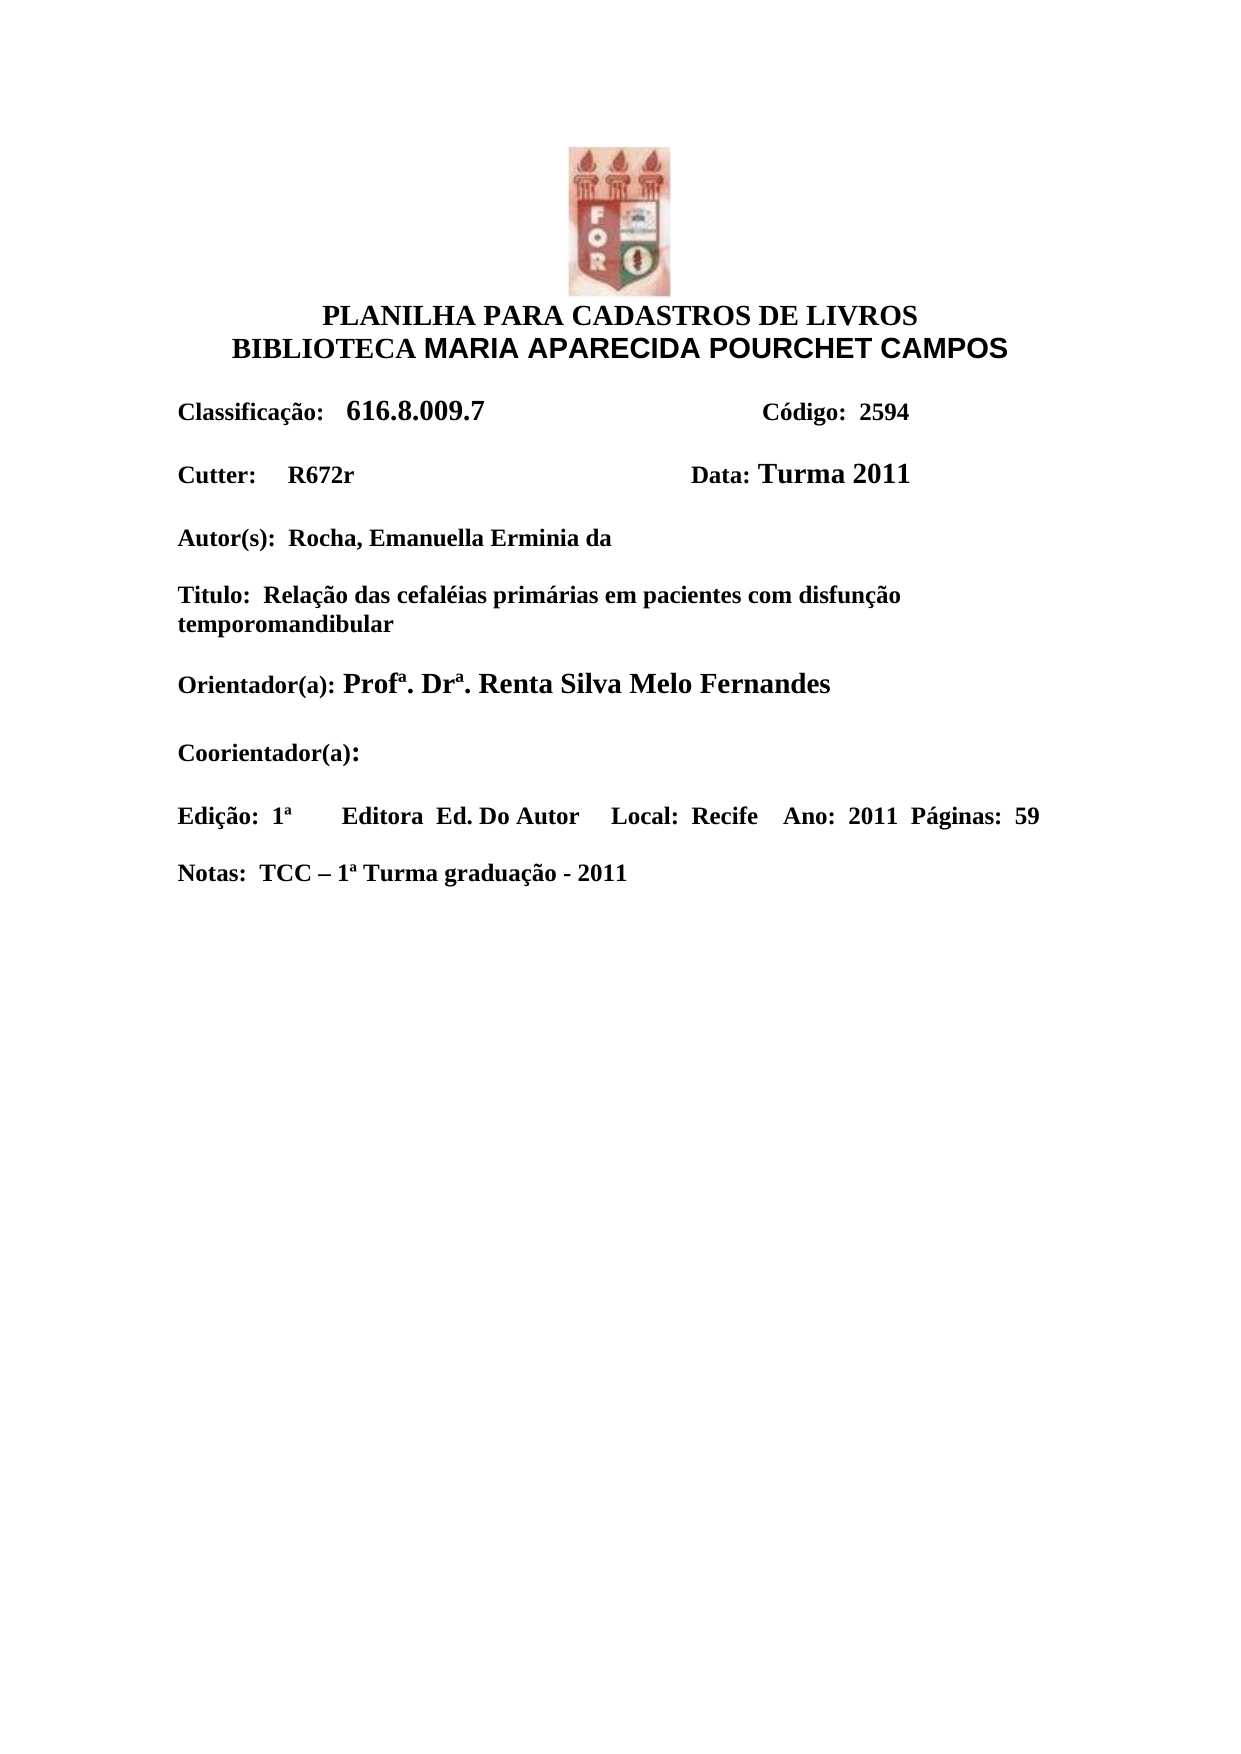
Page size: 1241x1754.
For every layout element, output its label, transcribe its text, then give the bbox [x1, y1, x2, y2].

text PLANILHA PARA CADASTROS DE LIVROS [177, 298, 1063, 331]
text Classificação: 616.8.009.7 Código: 2594 [177, 393, 1063, 427]
text Titulo: Relação das cefaléias primárias em pacientes com disfunção temporomandibular [177, 580, 1063, 638]
text Orientador(a): Profª. Drª. Renta Silva Melo Fernandes [177, 667, 1063, 700]
text Autor(s): Rocha, Emanuella Erminia da [177, 523, 1063, 552]
text Cutter: R672r Data: Turma 2011 [177, 456, 1063, 489]
text BIBLIOTECA MARIA APARECIDA POURCHET CAMPOS [177, 331, 1063, 365]
text Notas: TCC – 1ª Turma graduação - 2011 [177, 858, 1063, 887]
picture [568, 147, 672, 298]
text Coorientador(a): [177, 734, 1063, 767]
text Edição: 1ª Editora Ed. Do Autor Local: Recife Ano: 2011 Páginas: 59 [177, 801, 1063, 829]
